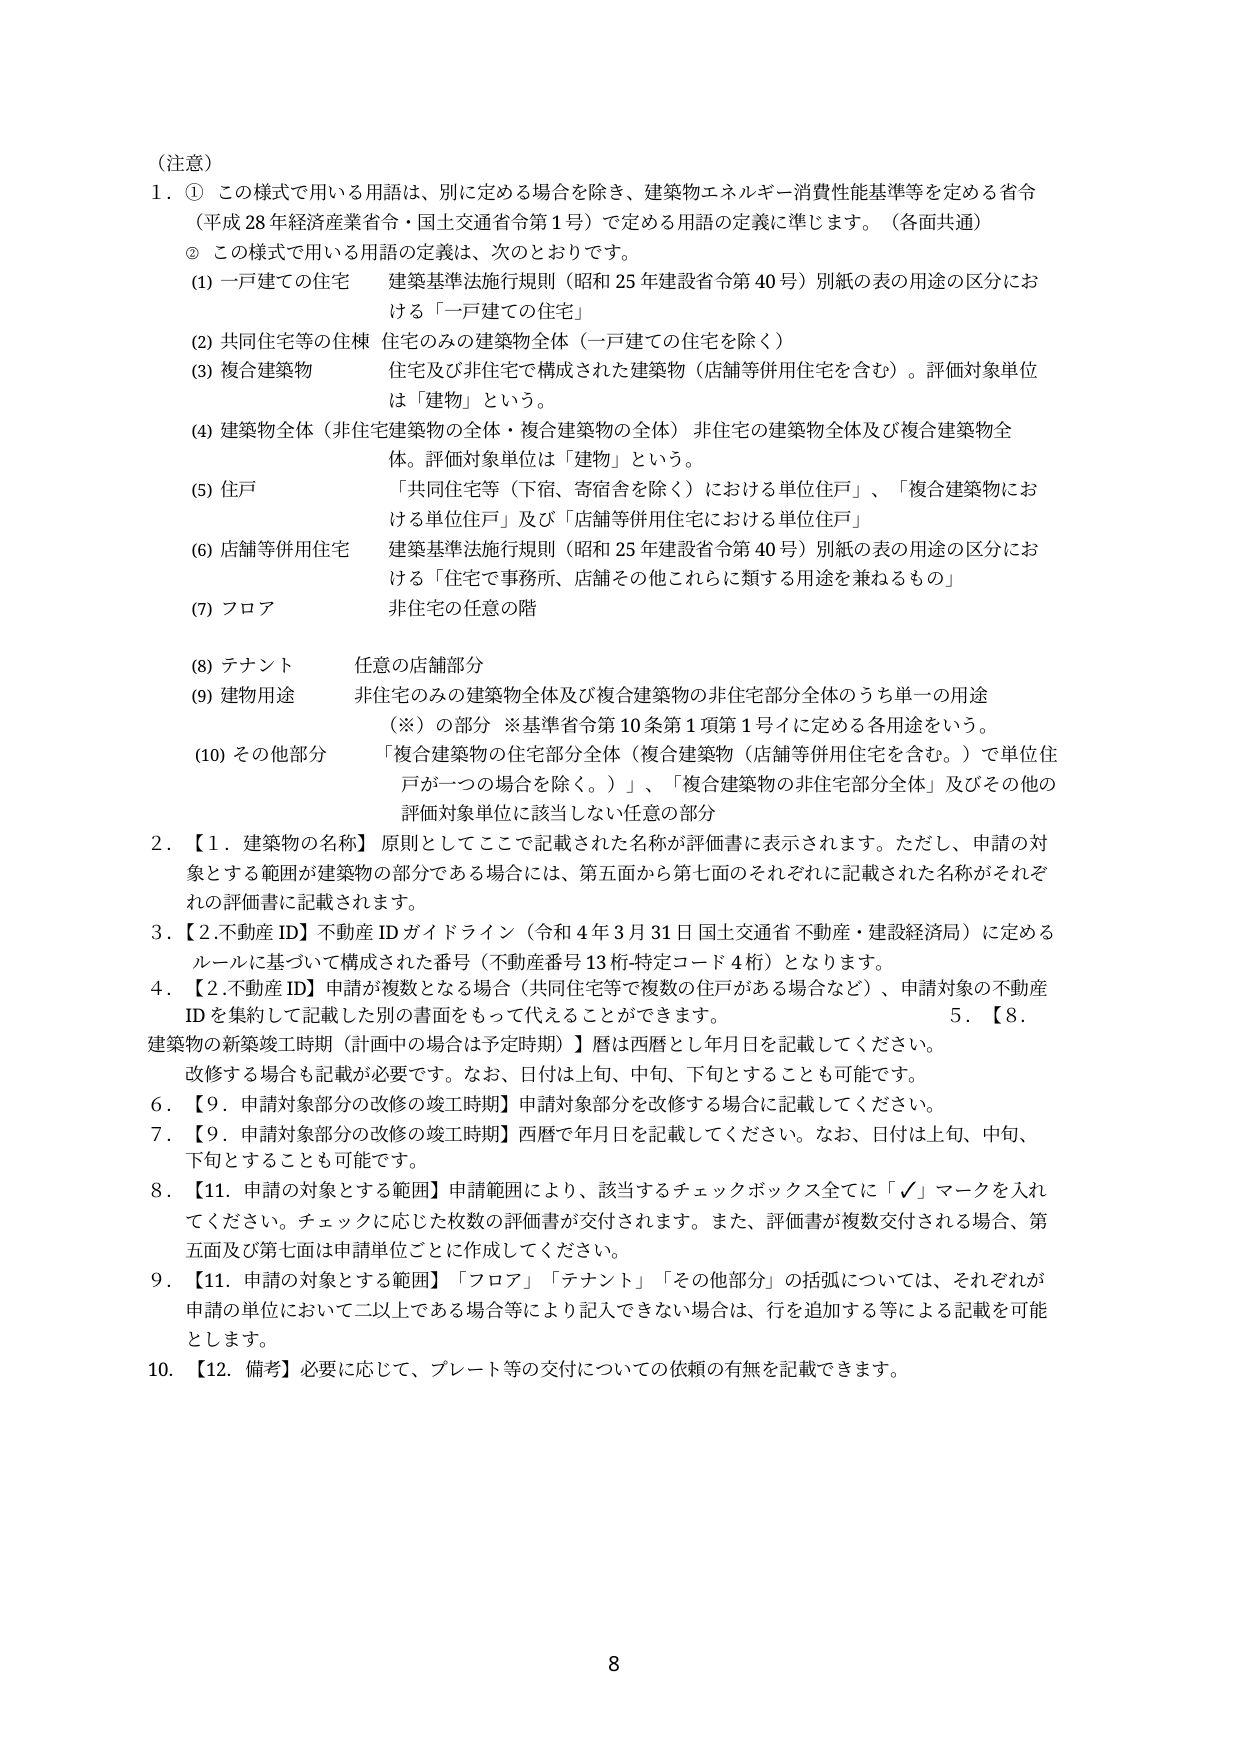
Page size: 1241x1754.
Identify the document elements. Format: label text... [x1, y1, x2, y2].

list テナント 任意の店舗部分 [191, 651, 1109, 678]
text IDを集約して記載した別の書面をもって代えることができます。 ５．【８．建築物の新築竣工時期（計画中の場合は予定時期）】暦は西暦とし年月日を記載してください。 [148, 1000, 1048, 1057]
text ３. 【２.不動産ID】不動産IDガイドライン（令和4年3月31日 国土交通省 不動産・建設経済局）に定めるルールに基づいて構成された番号（不動産番号13桁-特定コード4桁）となります。 [148, 918, 1058, 974]
text ７．【９．申請対象部分の改修の竣工時期】西暦で年月日を記載してください。なお、日付は上旬、中旬、 [148, 1119, 1048, 1146]
text 改修する場合も記載が必要です。なお、日付は上旬、中旬、下旬とすることも可能です。 [148, 1060, 1048, 1087]
list 複合建築物 住宅及び非住宅で構成された建築物（店舗等併用住宅を含む）。評価対象単位は「建物」という。 [191, 356, 1045, 413]
list 建物用途 非住宅のみの建築物全体及び複合建築物の非住宅部分全体のうち単一の用途 [191, 681, 1109, 708]
list フロア 非住宅の任意の階 [191, 593, 1109, 621]
text （注意） [148, 148, 1109, 175]
text １．① この様式で用いる用語は、別に定める場合を除き、建築物エネルギー消費性能基準等を定める省令 [148, 178, 1109, 205]
text ４．【２.不動産ID】申請が複数となる場合（共同住宅等で複数の住戸がある場合など）、申請対象の不動産 [148, 977, 1109, 1000]
list 住戸 「共同住宅等（下宿、寄宿舎を除く）における単位住戸」、「複合建築物における単位住戸」及び「店舗等併用住宅における単位住戸」 [191, 474, 1045, 531]
text 10．【12．備考】必要に応じて、プレート等の交付についての依頼の有無を記載できます。 [148, 1355, 1109, 1382]
list 建築物全体（非住宅建築物の全体・複合建築物の全体） 非住宅の建築物全体及び複合建築物全体。評価対象単位は「建物」という。 [191, 415, 1026, 472]
text （※）の部分 ※基準省令第10条第1項第1号イに定める各用途をいう。 [379, 710, 1109, 737]
text ② この様式で用いる用語の定義は、次のとおりです。 [185, 238, 1109, 264]
text （平成28年経済産業省令・国土交通省令第1号）で定める用語の定義に準じます。（各面共通） [185, 208, 1109, 235]
text ６．【９．申請対象部分の改修の竣工時期】申請対象部分を改修する場合に記載してください。 [148, 1089, 1048, 1117]
text ９．【11．申請の対象とする範囲】「フロア」「テナント」「その他部分」の括弧については、それぞれが申請の単位において二以上である場合等により記入できない場合は、行を追加する等による記載を可能とします。 [148, 1266, 1048, 1352]
text 下旬とすることも可能です。 [185, 1149, 1109, 1172]
list その他部分 「複合建築物の住宅部分全体（複合建築物（店舗等併用住宅を含む。）で単位住戸が一つの場合を除く。）」、「複合建築物の非住宅部分全体」及びその他の評価対象単位に該当しない任意の部分 [195, 740, 1058, 826]
text ２．【１．建築物の名称】 原則としてここで記載された名称が評価書に表示されます。ただし、申請の対象とする範囲が建築物の部分である場合には、第五面から第七面のそれぞれに記載された名称がそれぞれの評価書に記載されます。 [148, 829, 1048, 915]
list 共同住宅等の住棟 住宅のみの建築物全体（一戸建ての住宅を除く） [191, 326, 1109, 353]
text ８．【11．申請の対象とする範囲】申請範囲により、該当するチェックボックス全てに「🗸」マークを入れてください。チェックに応じた枚数の評価書が交付されます。また、評価書が複数交付される場合、第五面及び第七面は申請単位ごとに作成してください。 [148, 1172, 1048, 1263]
list 店舗等併用住宅 建築基準法施行規則（昭和25年建設省令第40号）別紙の表の用途の区分における「住宅で事務所、店舗その他これらに類する用途を兼ねるもの」 [191, 534, 1045, 591]
list 一戸建ての住宅 建築基準法施行規則（昭和25年建設省令第40号）別紙の表の用途の区分における「一戸建ての住宅」 [191, 267, 1045, 324]
